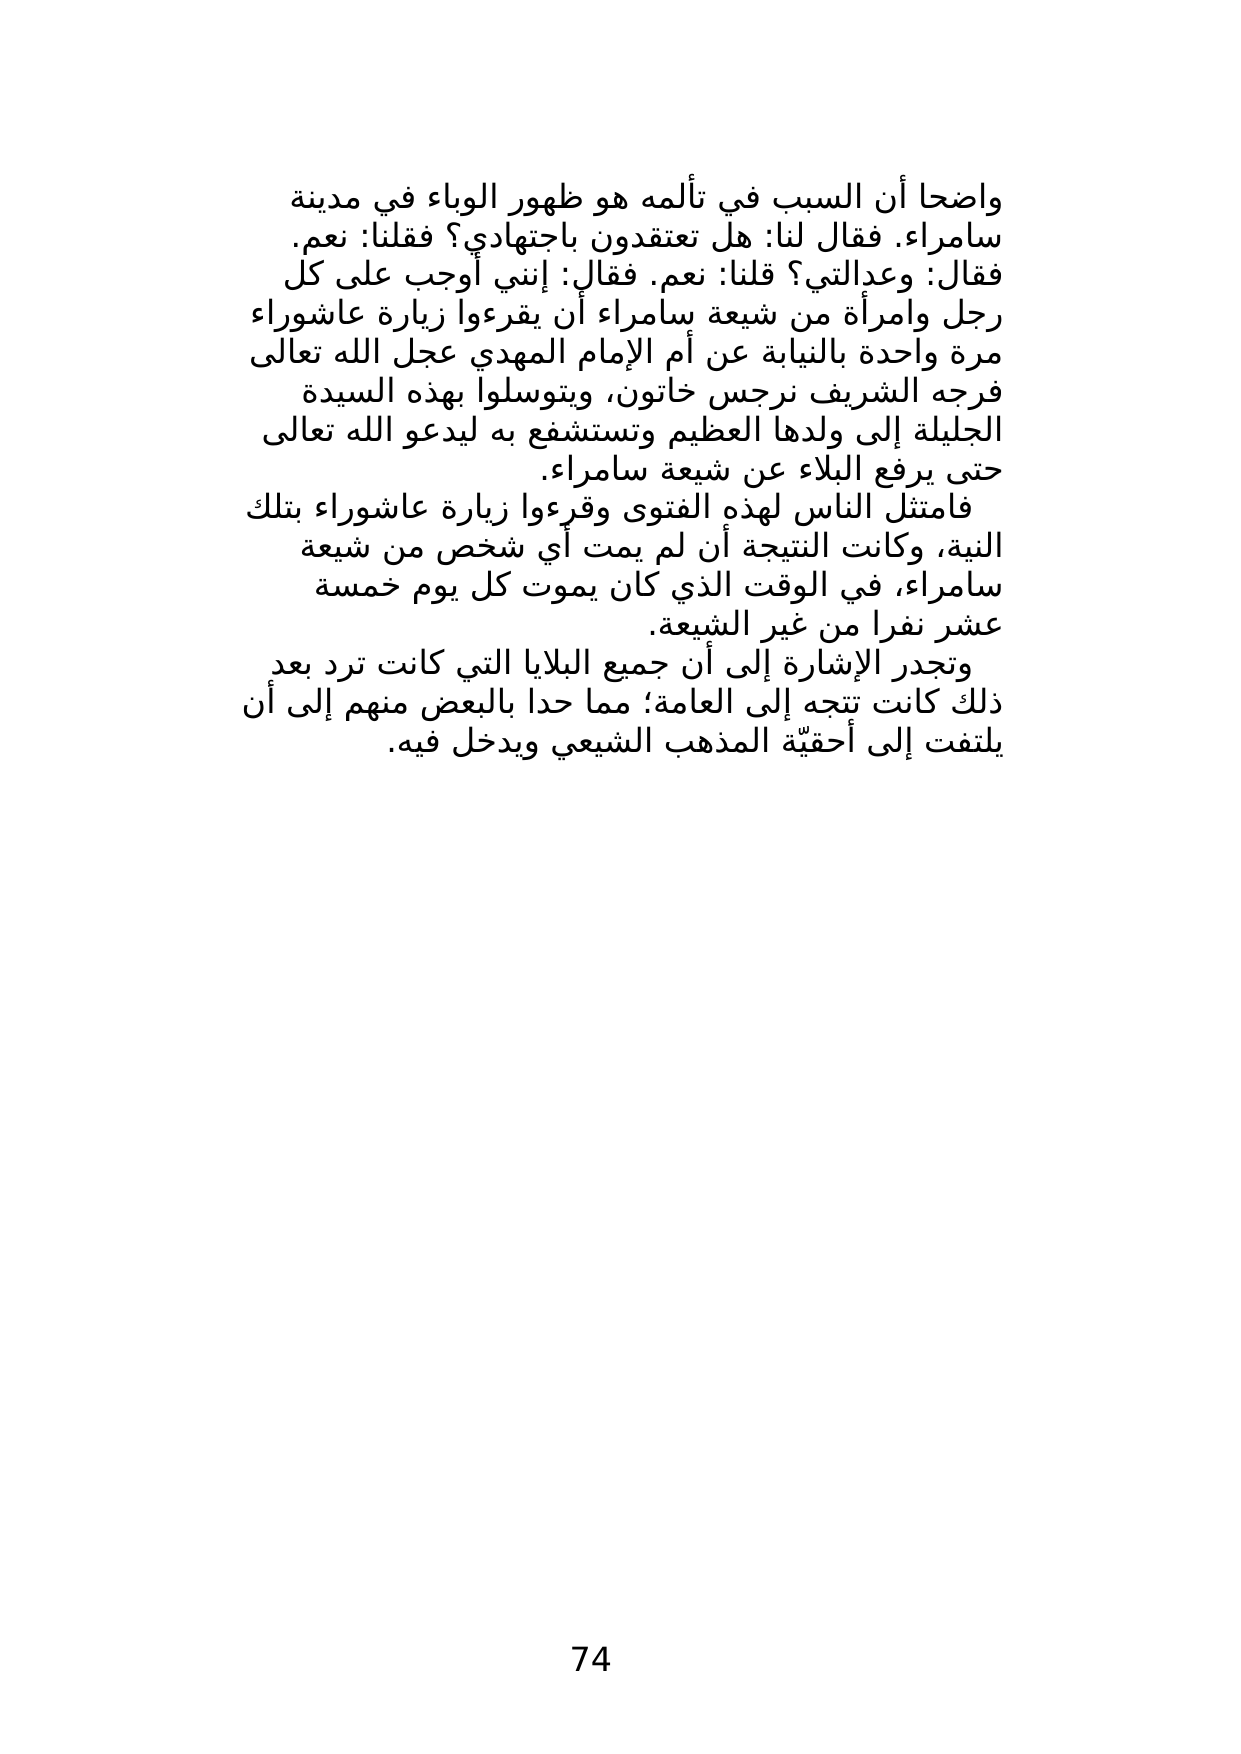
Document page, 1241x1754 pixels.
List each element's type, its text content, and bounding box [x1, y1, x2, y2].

text فامتثل الناس لهذه الفتوى وقرءوا زيارة عاشوراء بتلك النية، وكانت النتيجة أن لم يمت أي شخص من شيعة سامراء، في الوقت الذي كان يموت كل يوم خمسة عشر نفرا من غير الشيعة. [236, 488, 1004, 643]
text واضحا أن السبب في تألمه هو ظهور الوباء في مدينة سامراء. فقال لنا: هل تعتقدون باجتهادي؟ فقلنا: نعم. فقال: وعدالتي؟ قلنا: نعم. فقال: إنني أوجب على كل رجل وامرأة من شيعة سامراء أن يقرءوا زيارة عاشوراء مرة واحدة بالنيابة عن أم الإمام المهدي عجل الله تعالى فرجه الشريف نرجس خاتون، ويتوسلوا بهذه السيدة الجليلة إلى ولدها العظيم وتستشفع به ليدعو الله تعالى حتى يرفع البلاء عن شيعة سامراء. [236, 177, 1004, 488]
text وتجدر الإشارة إلى أن جميع البلايا التي كانت ترد بعد ذلك كانت تتجه إلى العامة؛ مما حدا بالبعض منهم إلى أن يلتفت إلى أحقيّة المذهب الشيعي ويدخل فيه. [236, 643, 1004, 760]
